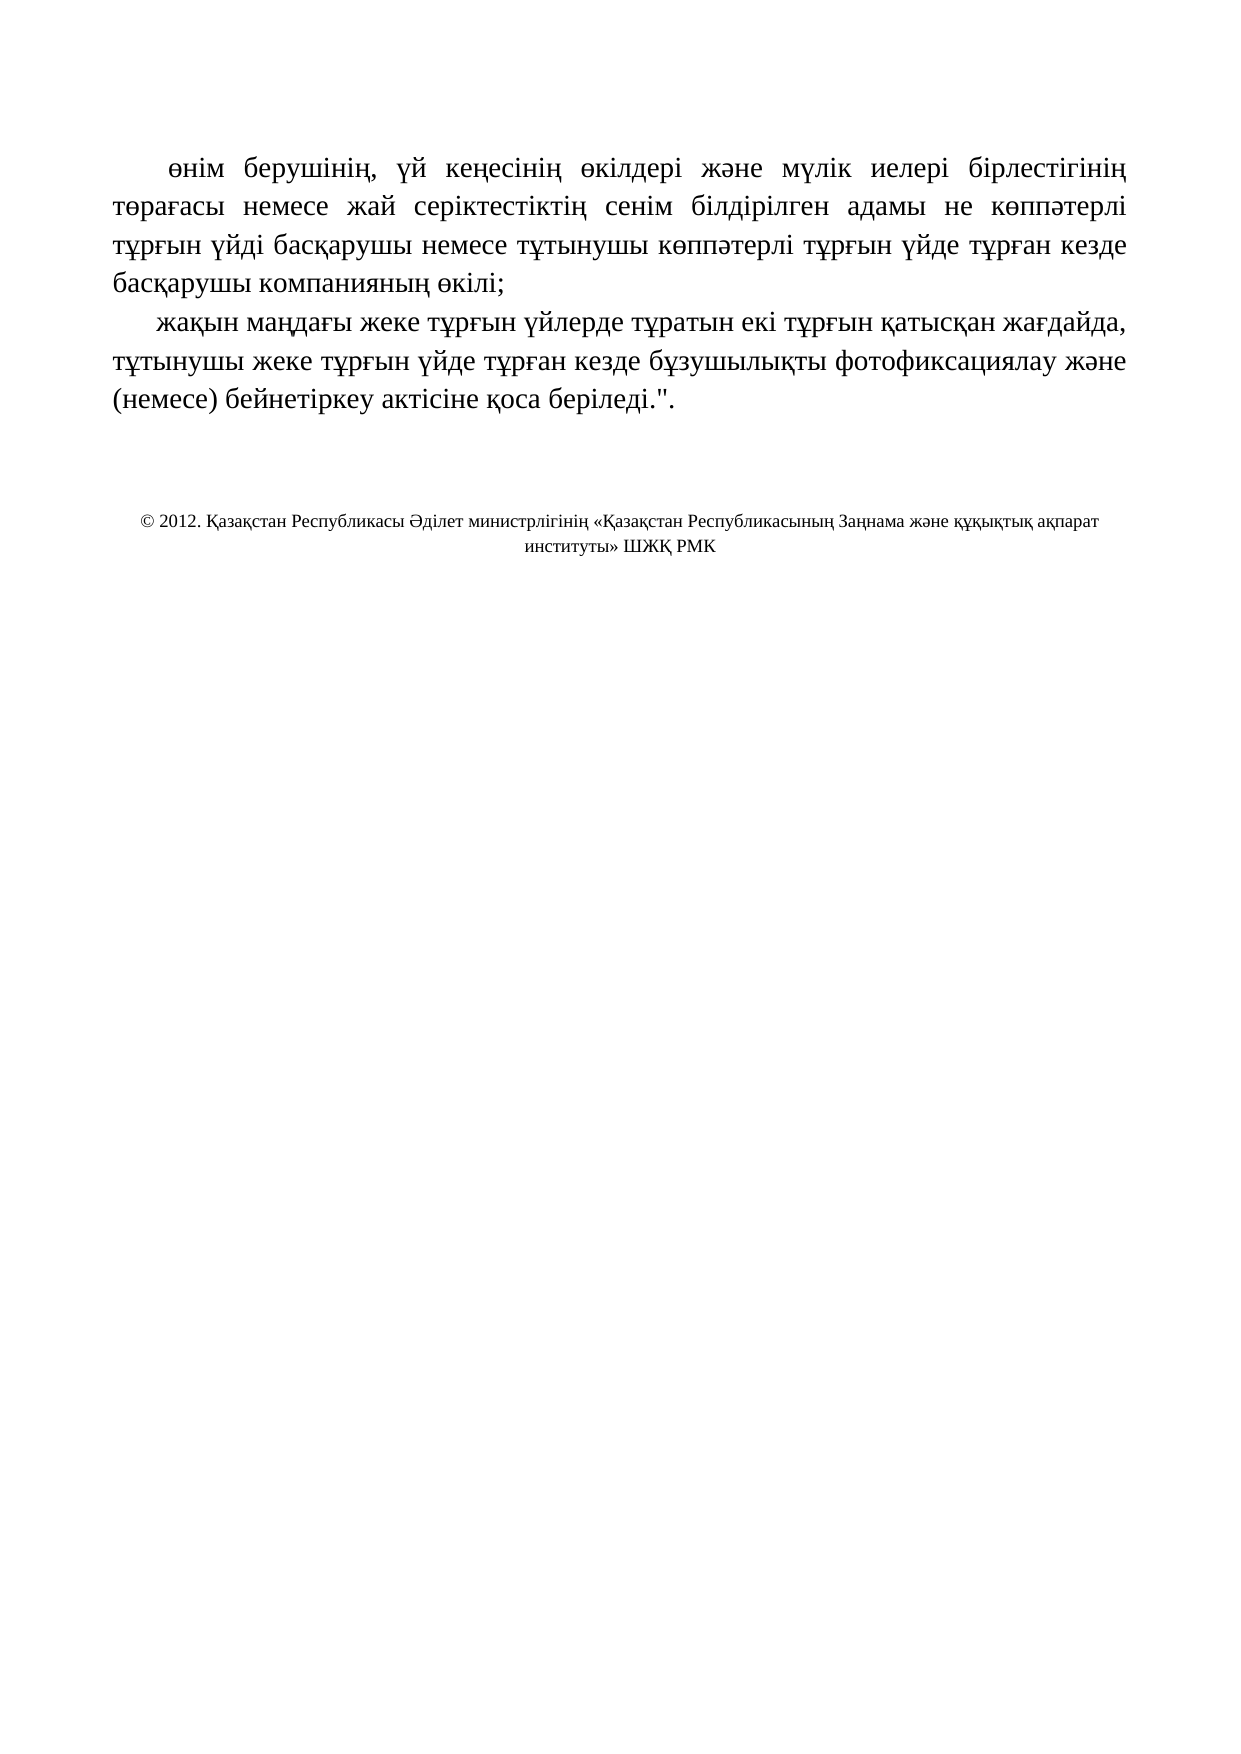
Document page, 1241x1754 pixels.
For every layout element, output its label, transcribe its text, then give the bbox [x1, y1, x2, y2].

text © 2012. Қазақстан Республикасы Әділет министрлігінің «Қазақстан Республикасының Заңнама және құқықтық ақпарат институты» ШЖҚ РМК [112, 510, 1128, 557]
text өнім берушінің, үй кеңесінің өкілдері және мүлік иелері бірлестігінің төрағасы немесе жай серіктестіктің сенім білдірілген адамы не көппәтерлі тұрғын үйді басқарушы немесе тұтынушы көппәтерлі тұрғын үйде тұрған кезде басқарушы компанияның өкілі; [112, 150, 1128, 299]
text жақын маңдағы жеке тұрғын үйлерде тұратын екі тұрғын қатысқан жағдайда, тұтынушы жеке тұрғын үйде тұрған кезде бұзушылықты фотофиксациялау және (немесе) бейнетіркеу актісіне қоса беріледі.". [112, 304, 1128, 415]
